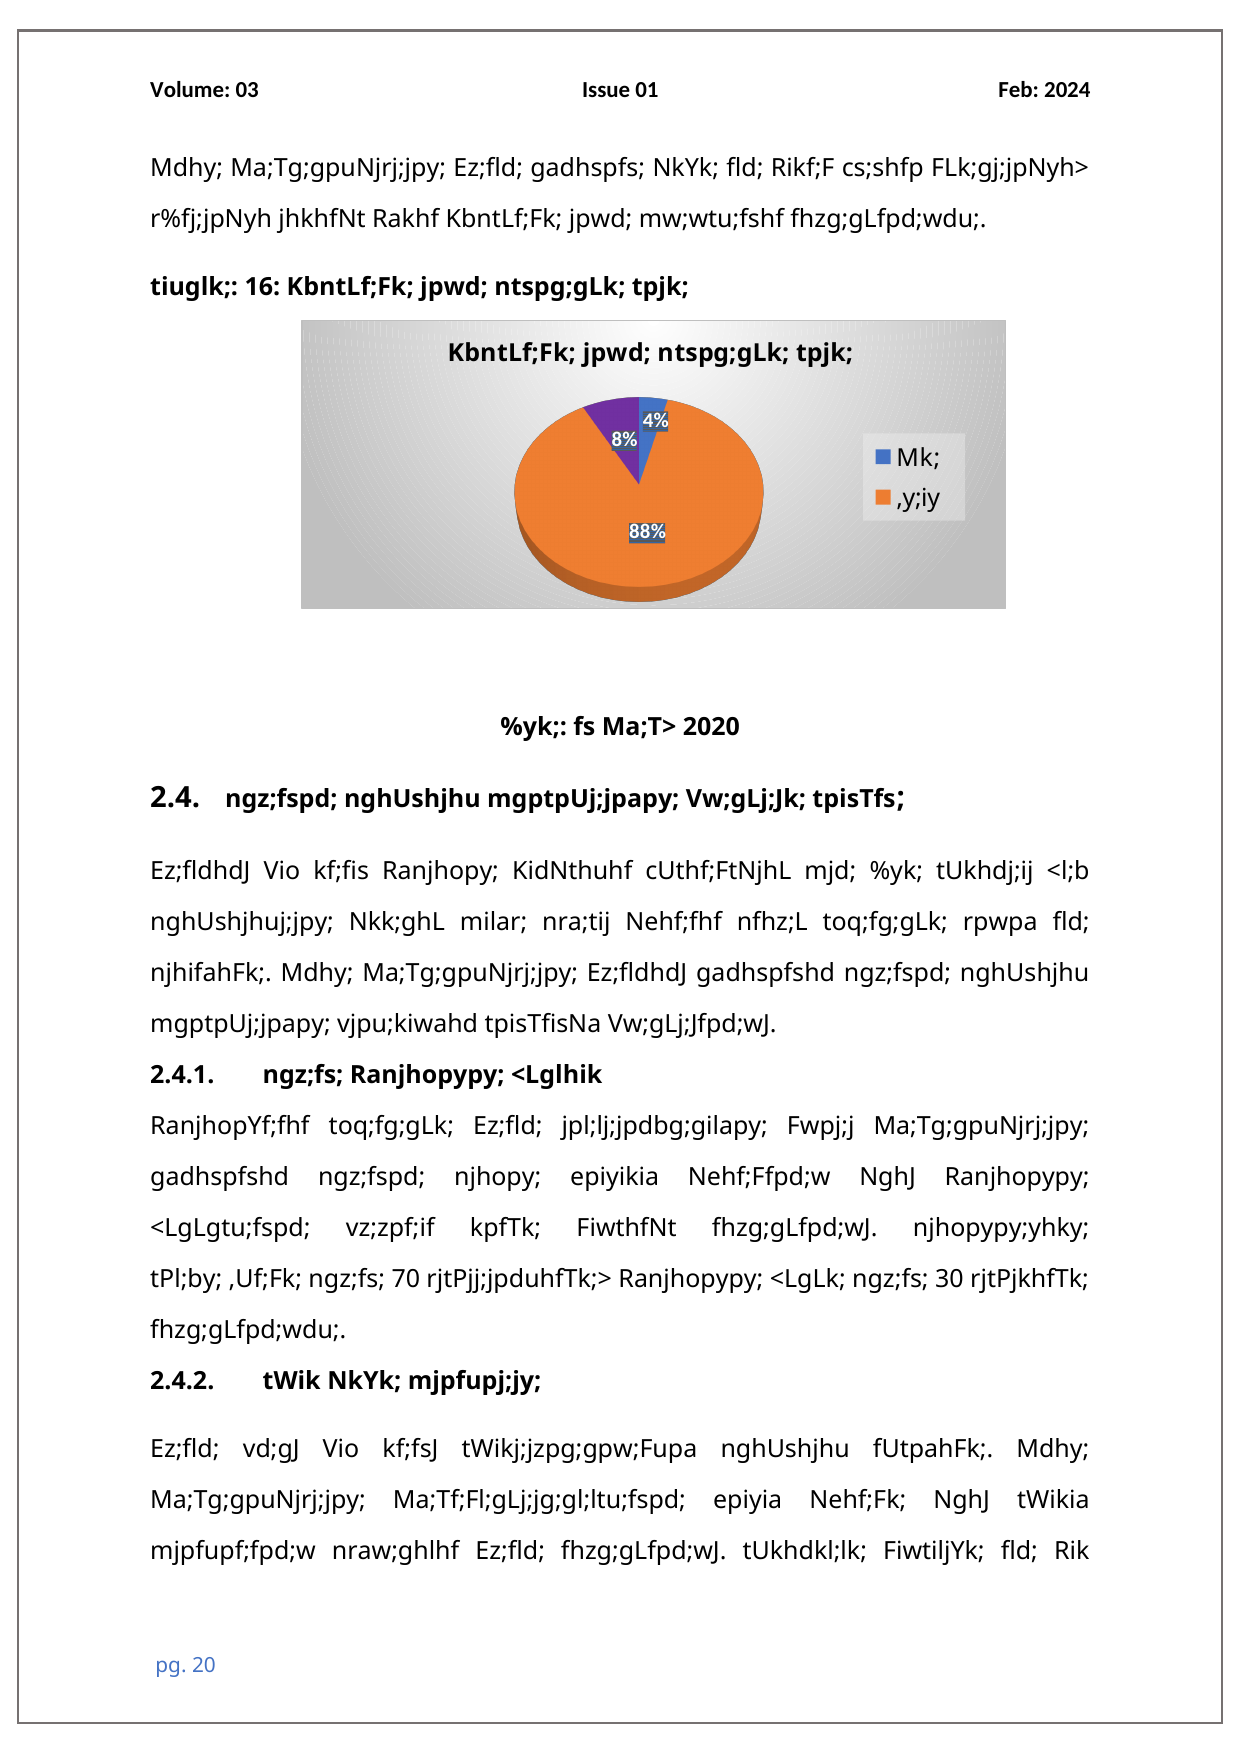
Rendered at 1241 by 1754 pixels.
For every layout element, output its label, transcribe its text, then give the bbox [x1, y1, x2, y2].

text tiuglk;: 16: KbntLf;Fk; jpwd; ntspg;gLk; tpjk; [150, 269, 1090, 303]
list ngz;fs; Ranjhopypy; <Lglhik [150, 1057, 1090, 1091]
text %yk;: fs Ma;T> 2020 [150, 709, 1090, 743]
text Ez;fldhdJ Vio kf;fis Ranjhopy; KidNthuhf cUthf;FtNjhL mjd; %yk; tUkhdj;ij <l;b nghUshjhuj;jpy; Nkk;ghL milar; nra;tij Nehf;fhf nfhz;L toq;fg;gLk; rpwpa fld; njhifahFk;. Mdhy; Ma;Tg;gpuNjrj;jpy; Ez;fldhdJ gadhspfshd ngz;fspd; nghUshjhu mgptpUj;jpapy; vjpu;kiwahd tpisTfisNa Vw;gLj;Jfpd;wJ. [150, 853, 1090, 1040]
list ngz;fspd; nghUshjhu mgptpUj;jpapy; Vw;gLj;Jk; tpisTfs; [150, 776, 1090, 816]
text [150, 150, 1090, 235]
text RanjhopYf;fhf toq;fg;gLk; Ez;fld; jpl;lj;jpdbg;gilapy; Fwpj;j Ma;Tg;gpuNjrj;jpy; gadhspfshd ngz;fspd; njhopy; epiyikia Nehf;Ffpd;w NghJ Ranjhopypy; <LgLgtu;fspd; vz;zpf;if kpfTk; FiwthfNt fhzg;gLfpd;wJ. njhopypy;yhky; tPl;by; ,Uf;Fk; ngz;fs; 70 rjtPjj;jpduhfTk;> Ranjhopypy; <LgLk; ngz;fs; 30 rjtPjkhfTk; fhzg;gLfpd;wdu;. [150, 1108, 1090, 1346]
list tWik NkYk; mjpfupj;jy; [150, 1363, 1090, 1397]
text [150, 1431, 1090, 1567]
